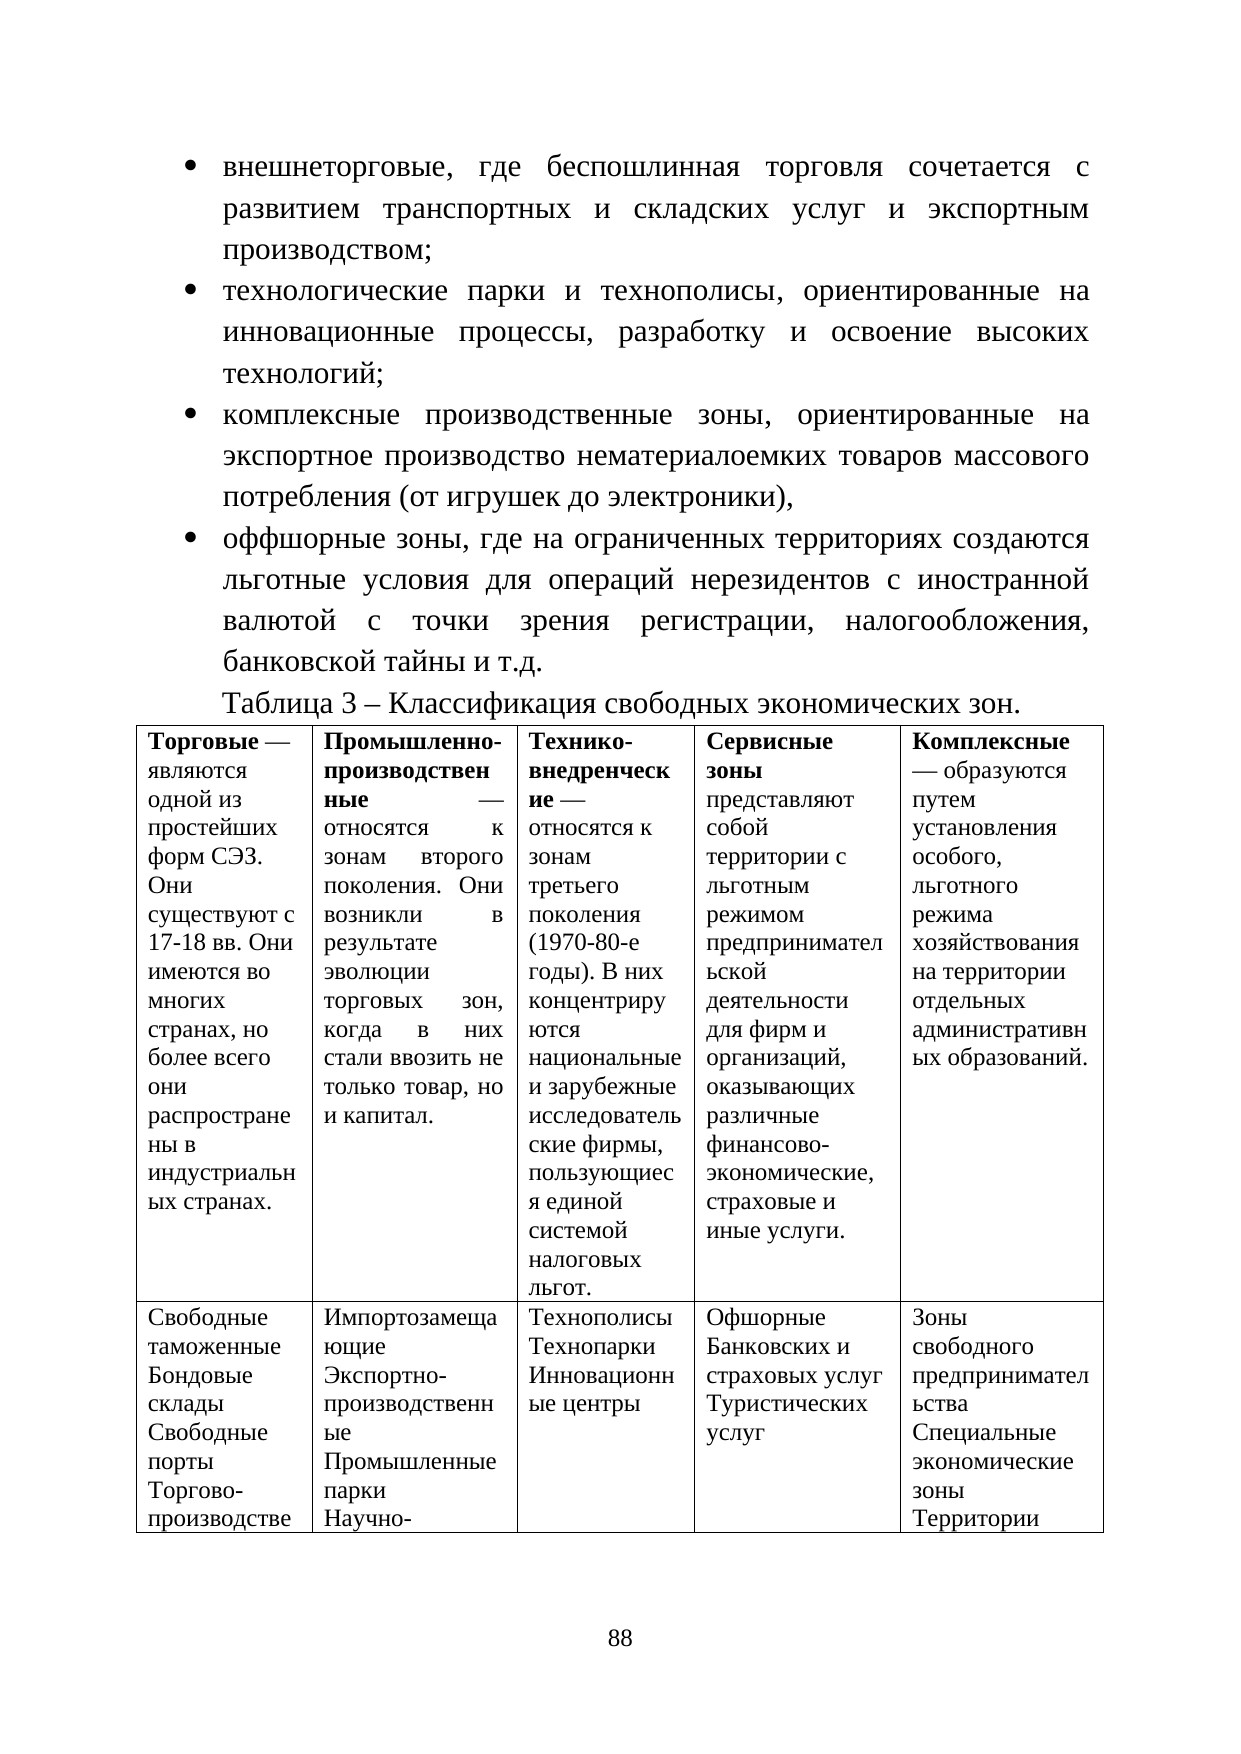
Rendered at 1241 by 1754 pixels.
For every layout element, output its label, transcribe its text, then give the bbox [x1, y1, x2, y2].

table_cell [518, 1302, 694, 1532]
table_header Комплексные — образуются путем установления особого, льготного режима хозяйствования на территории отдельных административных образований. [901, 726, 1103, 1301]
list технологические парки и технополисы, ориентированные на инновационные процессы, разработку и освоение высоких технологий; [185, 271, 1090, 390]
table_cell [901, 1302, 1103, 1532]
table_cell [137, 1302, 312, 1532]
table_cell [313, 1302, 517, 1532]
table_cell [695, 1302, 900, 1532]
list оффшорные зоны, где на ограниченных территориях создаются льготные условия для операций нерезидентов с иностранной валютой с точки зрения регистрации, налогообложения, банковской тайны и т.д. [185, 519, 1090, 679]
table_header Сервисные зоны представляют собой территории с льготным режимом предпринимательской деятельности для фирм и организаций, оказывающих различные финансово-экономические, страховые и иные услуги. [695, 726, 900, 1301]
table_header Торговые — являются одной из простейших форм СЭЗ. Они существуют с 17-18 вв. Они имеются во многих странах, но более всего они распространены в индустриальных странах. [137, 726, 312, 1301]
list комплексные производственные зоны, ориентированные на экспортное производство нематериалоемких товаров массового потребления (от игрушек до электроники), [185, 395, 1090, 514]
table_header Технико-внедренческие — относятся к зонам третьего поколения (1970-80-е годы). В них концентрируются национальные и зарубежные исследовательские фирмы, пользующиеся единой системой налоговых льгот. [518, 726, 694, 1301]
text Таблица 3 – Классификация свободных экономических зон. [148, 684, 1090, 720]
table_header Промышленно-производственные — относятся к зонам второго поколения. Они возникли в результате эволюции торговых зон, когда в них стали ввозить не только товар, но и капитал. [313, 726, 517, 1301]
list внешнеторговые, где беспошлинная торговля сочетается с развитием транспортных и складских услуг и экспортным производством; [185, 148, 1090, 266]
